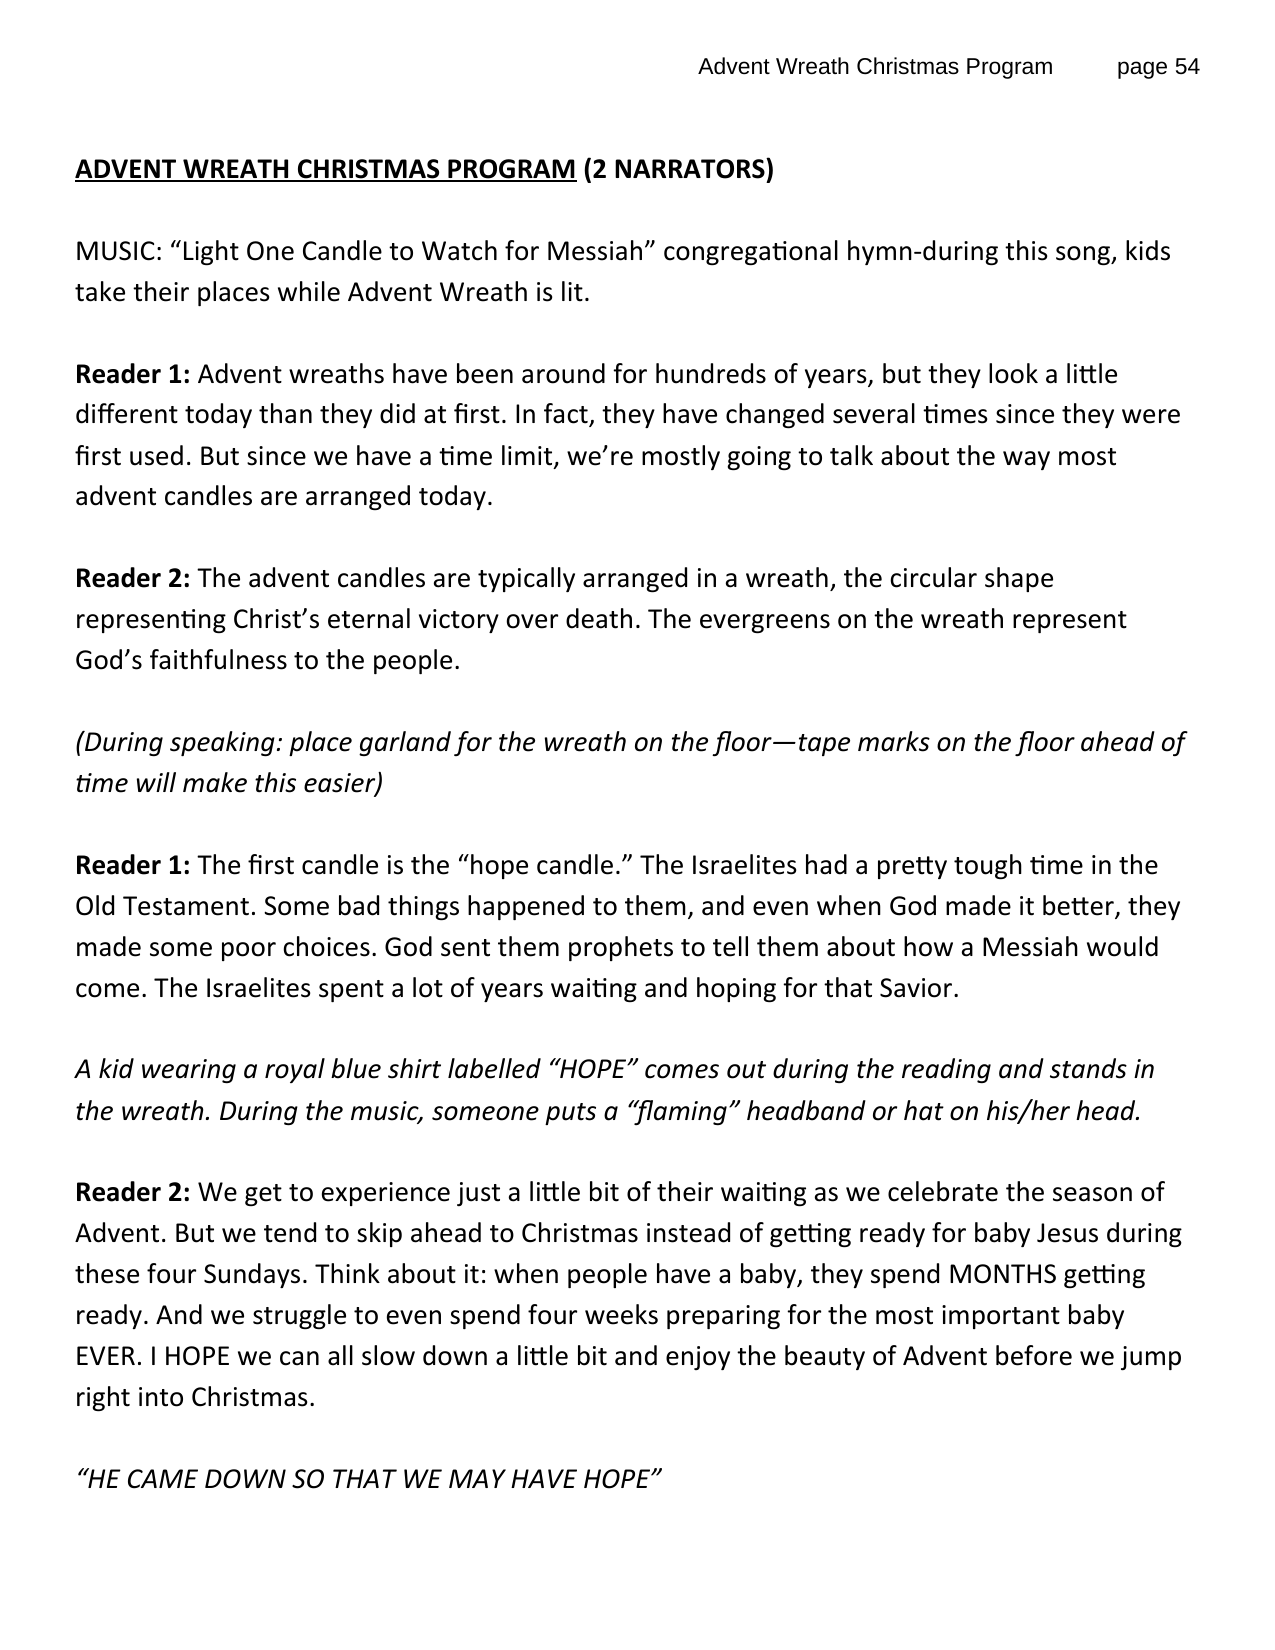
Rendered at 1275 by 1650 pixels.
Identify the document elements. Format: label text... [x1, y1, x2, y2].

text Reader 2: We get to experience just a little bit of their waiting as we celebrate the season of Advent. But we tend to skip ahead to Christmas instead of getting ready for baby Jesus during these four Sundays. Think about it: when people have a baby, they spend MONTHS getting ready. And we struggle to even spend four weeks preparing for the most important baby EVER. I HOPE we can all slow down a little bit and enjoy the beauty of Advent before we jump right into Christmas. [75, 1173, 1200, 1414]
text Reader 1: The first candle is the “hope candle.” The Israelites had a pretty tough time in the Old Testament. Some bad things happened to them, and even when God made it better, they made some poor choices. God sent them prophets to tell them about how a Messiah would come. The Israelites spent a lot of years waiting and hoping for that Savior. [75, 846, 1200, 1004]
text MUSIC: “Light One Candle to Watch for Messiah” congregational hymn-during this song, kids take their places while Advent Wreath is lit. [75, 232, 1200, 308]
text Reader 2: The advent candles are typically arranged in a wreath, the circular shape representing Christ’s eternal victory over death. The evergreens on the wreath represent God’s faithfulness to the people. [75, 559, 1200, 677]
text (During speaking: place garland for the wreath on the floor—tape marks on the floor ahead of time will make this easier) [75, 723, 1200, 800]
text “HE CAME DOWN SO THAT WE MAY HAVE HOPE” [75, 1460, 1200, 1496]
text Advent Wreath Christmas Program (2 narrators) [75, 150, 1200, 186]
text Reader 1: Advent wreaths have been around for hundreds of years, but they look a little different today than they did at first. In fact, they have changed several times since they were first used. But since we have a time limit, we’re mostly going to talk about the way most advent candles are arranged today. [75, 355, 1200, 513]
text A kid wearing a royal blue shirt labelled “HOPE” comes out during the reading and stands in the wreath. During the music, someone puts a “flaming” headband or hat on his/her head. [75, 1051, 1200, 1127]
